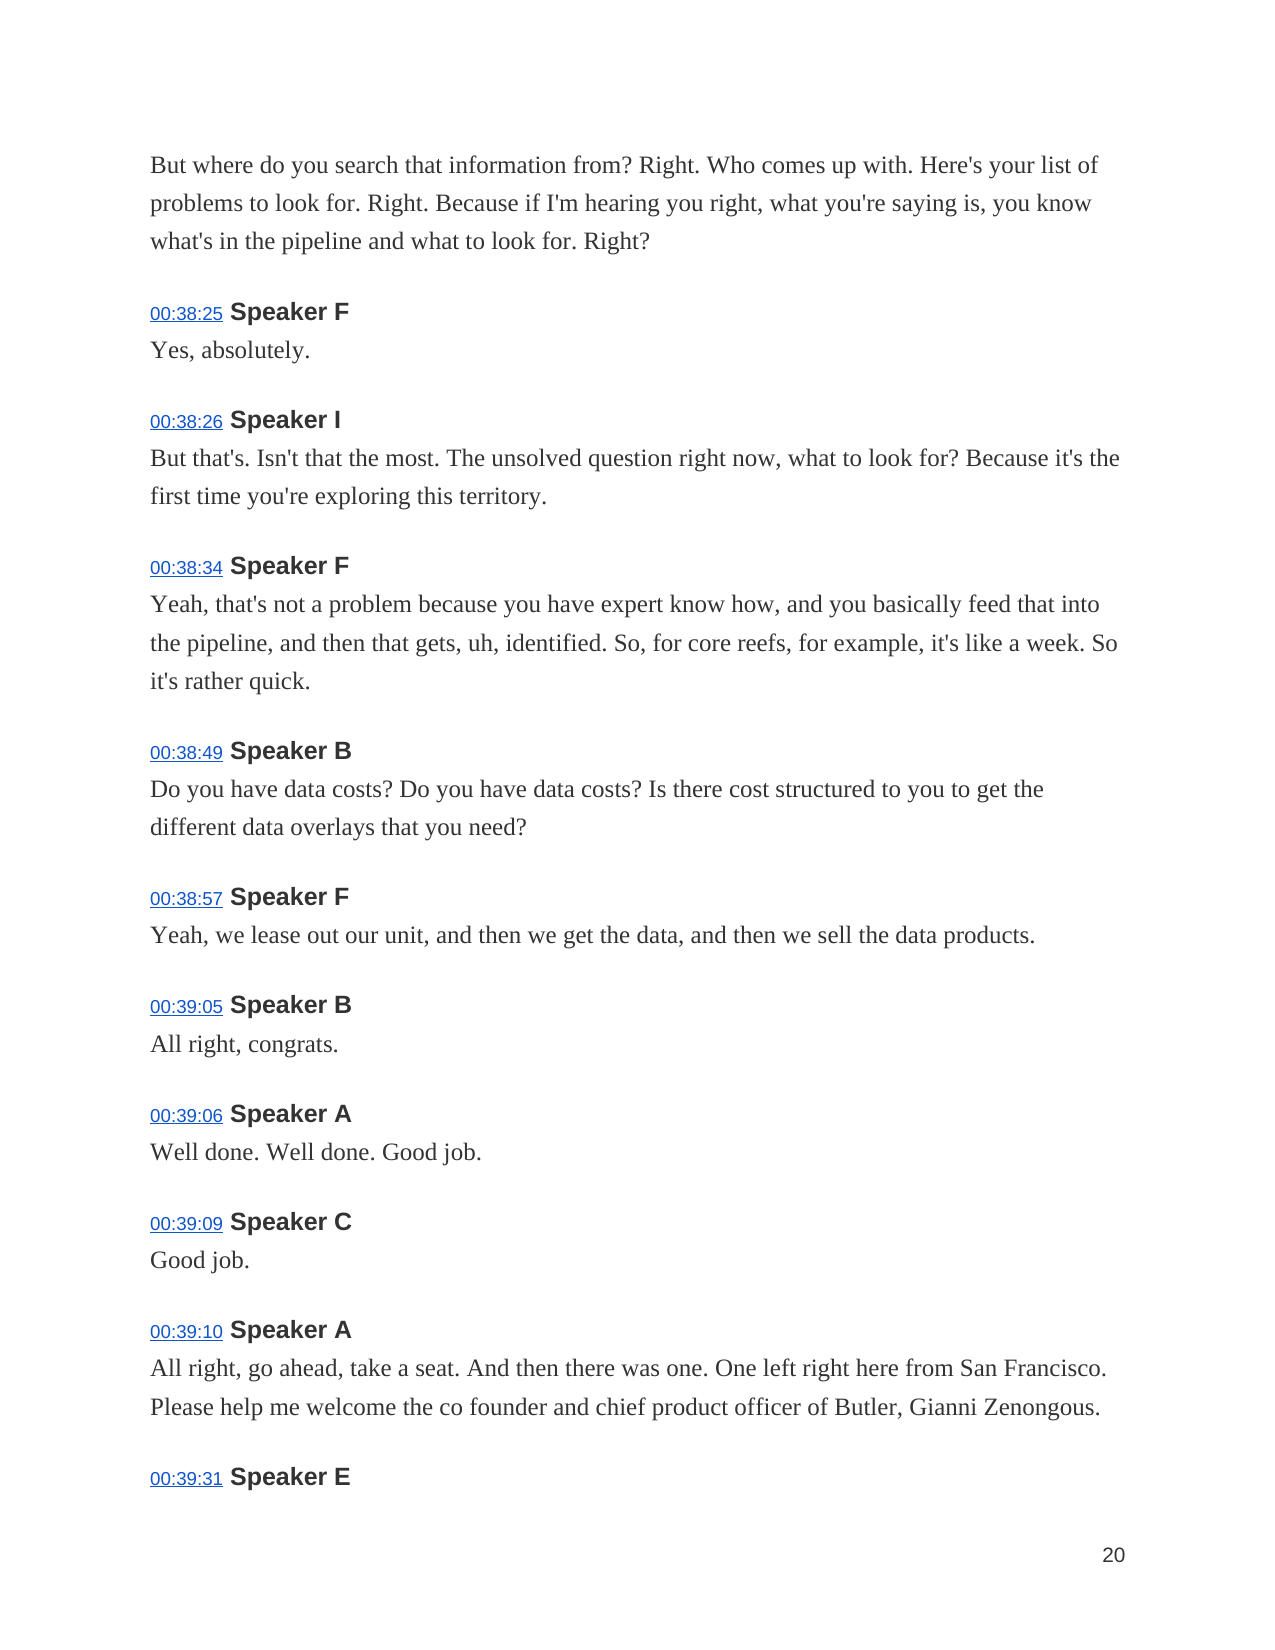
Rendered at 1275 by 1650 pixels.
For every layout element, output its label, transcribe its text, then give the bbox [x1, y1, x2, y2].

text But that's. Isn't that the most. The unsolved question right now, what to look for? Because it's the first time you're exploring this territory. [150, 443, 1125, 510]
text But where do you search that information from? Right. Who comes up with. Here's your list of problems to look for. Right. Because if I'm hearing you right, what you're saying is, you know what's in the pipeline and what to look for. Right? [150, 150, 1125, 255]
text Do you have data costs? Do you have data costs? Is there cost structured to you to get the different data overlays that you need? [150, 774, 1125, 841]
text 00:38:25 Speaker F [150, 296, 1125, 325]
text 00:39:31 Speaker E [150, 1462, 1125, 1490]
text Yeah, we lease out our unit, and then we get the data, and then we sell the data products. [150, 921, 1125, 949]
text Yes, absolutely. [150, 335, 1125, 363]
text 00:38:34 Speaker F [150, 551, 1125, 580]
text 00:39:06 Speaker A [150, 1099, 1125, 1127]
text 00:39:05 Speaker B [150, 991, 1125, 1019]
text 00:38:49 Speaker B [150, 736, 1125, 764]
text Well done. Well done. Good job. [150, 1137, 1125, 1166]
text 00:38:26 Speaker I [150, 405, 1125, 433]
text Yeah, that's not a problem because you have expert know how, and you basically feed that into the pipeline, and then that gets, uh, identified. So, for core reefs, for example, it's like a week. So it's rather quick. [150, 589, 1125, 694]
text 00:38:57 Speaker F [150, 882, 1125, 911]
text All right, congrats. [150, 1029, 1125, 1057]
text All right, go ahead, take a seat. And then there was one. One left right here from San Francisco. Please help me welcome the co founder and chief product officer of Butler, Gianni Zenongous. [150, 1353, 1125, 1420]
text 00:39:09 Speaker C [150, 1207, 1125, 1236]
text Good job. [150, 1245, 1125, 1274]
text 00:39:10 Speaker A [150, 1315, 1125, 1344]
